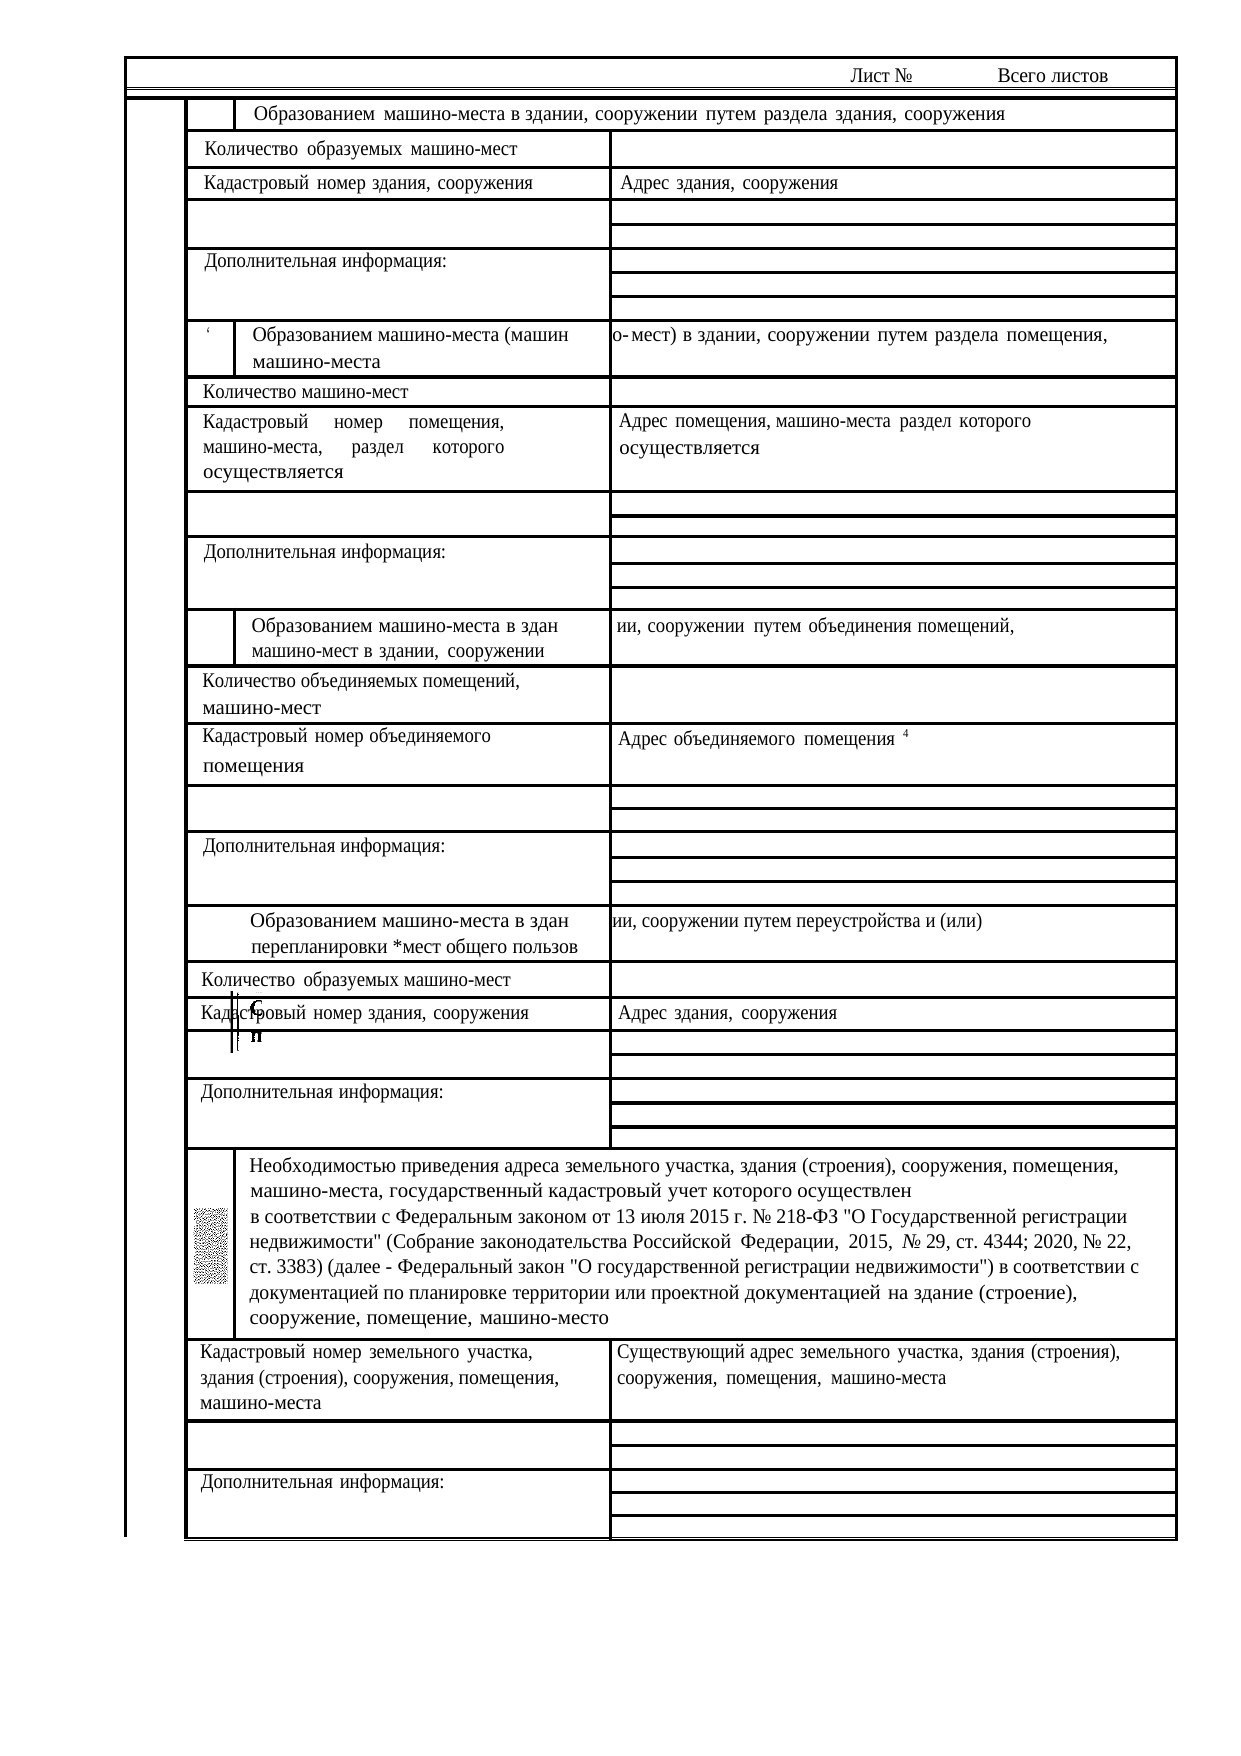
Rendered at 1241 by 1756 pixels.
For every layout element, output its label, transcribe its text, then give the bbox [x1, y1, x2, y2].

table_cell [612, 250, 1175, 271]
table_cell [612, 1129, 1175, 1147]
table_cell [612, 565, 1175, 586]
table_cell Образованием машино-места в здан перепланировки *мест общего пользов [188, 907, 609, 960]
table_cell [612, 883, 1175, 904]
table_header Лист № Вceгo листов [127, 59, 1175, 87]
table_cell [612, 833, 1175, 856]
table_cell Образованием машино-места (машин машино-места [236, 322, 609, 375]
table_cell [188, 1423, 609, 1468]
table_cell [612, 1494, 1175, 1514]
table_cell Образованием машино-места в здан машино-мест в здании, сооружении [236, 611, 609, 664]
table_cell [188, 787, 609, 830]
table_cell Кадастровый номер земельного участка, здания (строения), сооружения, помещения, машино-места [188, 1341, 609, 1419]
table_cell [188, 1032, 609, 1077]
table_cell [127, 90, 1175, 96]
table_cell Необходимостью приведения адреса земельного участка, здания (строения), сооружения, помещения, машино-места, государственный кадастровый учет которого осуществлен в соответствии с Федеральным законом от 13 июля 2015 г. № 218-ФЗ "О Государственной регистрации недвижимости" (Собрание законодательства Российской Федерации, 2015, № 29, ст. 4344; 2020, № 22, ст. 3383) (далее - Федеральный закон "О государственной регистрации недвижимости") в соответствии с документацией по планировке территории или проектной документацией на здание (строение), сооружение, помещение, машино-место [236, 1150, 1175, 1338]
table_cell [612, 493, 1175, 514]
table_cell ‘ [188, 322, 233, 375]
table_cell Дополнительная информация: [188, 538, 609, 608]
table_cell [612, 589, 1175, 608]
table_cell [612, 298, 1175, 319]
table_cell Количество образуемых машино-мест [188, 132, 609, 166]
table_cell [188, 611, 233, 664]
table_cell [188, 100, 233, 129]
table_cell [612, 201, 1175, 223]
table_cell Адрес объединяемого помещения 4 [612, 725, 1175, 783]
table_cell [612, 538, 1175, 562]
table_cell [612, 1032, 1175, 1053]
table_cell [612, 226, 1175, 247]
table_cell Адрес здания, сооружения [612, 999, 1175, 1029]
table_cell [612, 1447, 1175, 1468]
table_cell Дополнительная информация: [188, 1080, 609, 1147]
table_cell [612, 1423, 1175, 1444]
table_cell [612, 274, 1175, 295]
table_cell Адрес помещения, машино-места раздел которого осуществляется [612, 408, 1175, 489]
table_cell Количество машино-мест [188, 379, 609, 405]
table_cell [127, 100, 184, 1537]
table_cell [188, 493, 609, 535]
table_cell Количество образуемых машино-мест [188, 963, 609, 996]
table_cell [612, 787, 1175, 807]
table_cell [612, 668, 1175, 722]
table_cell Дополнительная информация: [188, 250, 609, 319]
table_cell [612, 1105, 1175, 1125]
table_cell Образованием машино-места в здании, сооружении путем раздела здания, сооружения [236, 100, 1175, 129]
table_cell Кадастровый номер здания, сооружения [188, 999, 609, 1029]
table_cell Существующий адрес земельного участка, здания (строения), сооружения, помещения, машино-места [612, 1341, 1175, 1419]
table_cell Дополнительная информация: [188, 1471, 609, 1537]
table_cell Кадастровый номер помещения, машино-места, раздел которого осуществляется [188, 408, 609, 489]
table_cell Количество объединяемых помещений, машино-мест [188, 668, 609, 722]
table_cell [188, 1150, 233, 1338]
table_cell Кадастровый номер здания, сооружения [188, 169, 609, 198]
picture [193, 1208, 228, 1284]
table_cell [612, 1056, 1175, 1077]
table_cell [612, 1517, 1175, 1537]
table_cell [612, 379, 1175, 405]
table_cell Дополнительная информация: [188, 833, 609, 904]
table_cell ии, сооружении путем объединения помещений, [612, 611, 1175, 664]
table_cell [612, 132, 1175, 166]
table_cell [612, 1471, 1175, 1491]
table_cell Адрес здания, сооружения [612, 169, 1175, 198]
table_cell [188, 201, 609, 247]
table_cell ии, сооружении путем переустройства и (или) [612, 907, 1175, 960]
table_cell [612, 518, 1175, 535]
table_cell [612, 859, 1175, 880]
table_cell [612, 963, 1175, 996]
table_cell o-мест) в здании, сооружении путем раздела помещения, [612, 322, 1175, 375]
table_cell [612, 810, 1175, 830]
table_cell Кадастровый номер объединяемого помещения [188, 725, 609, 783]
table_cell [612, 1080, 1175, 1101]
